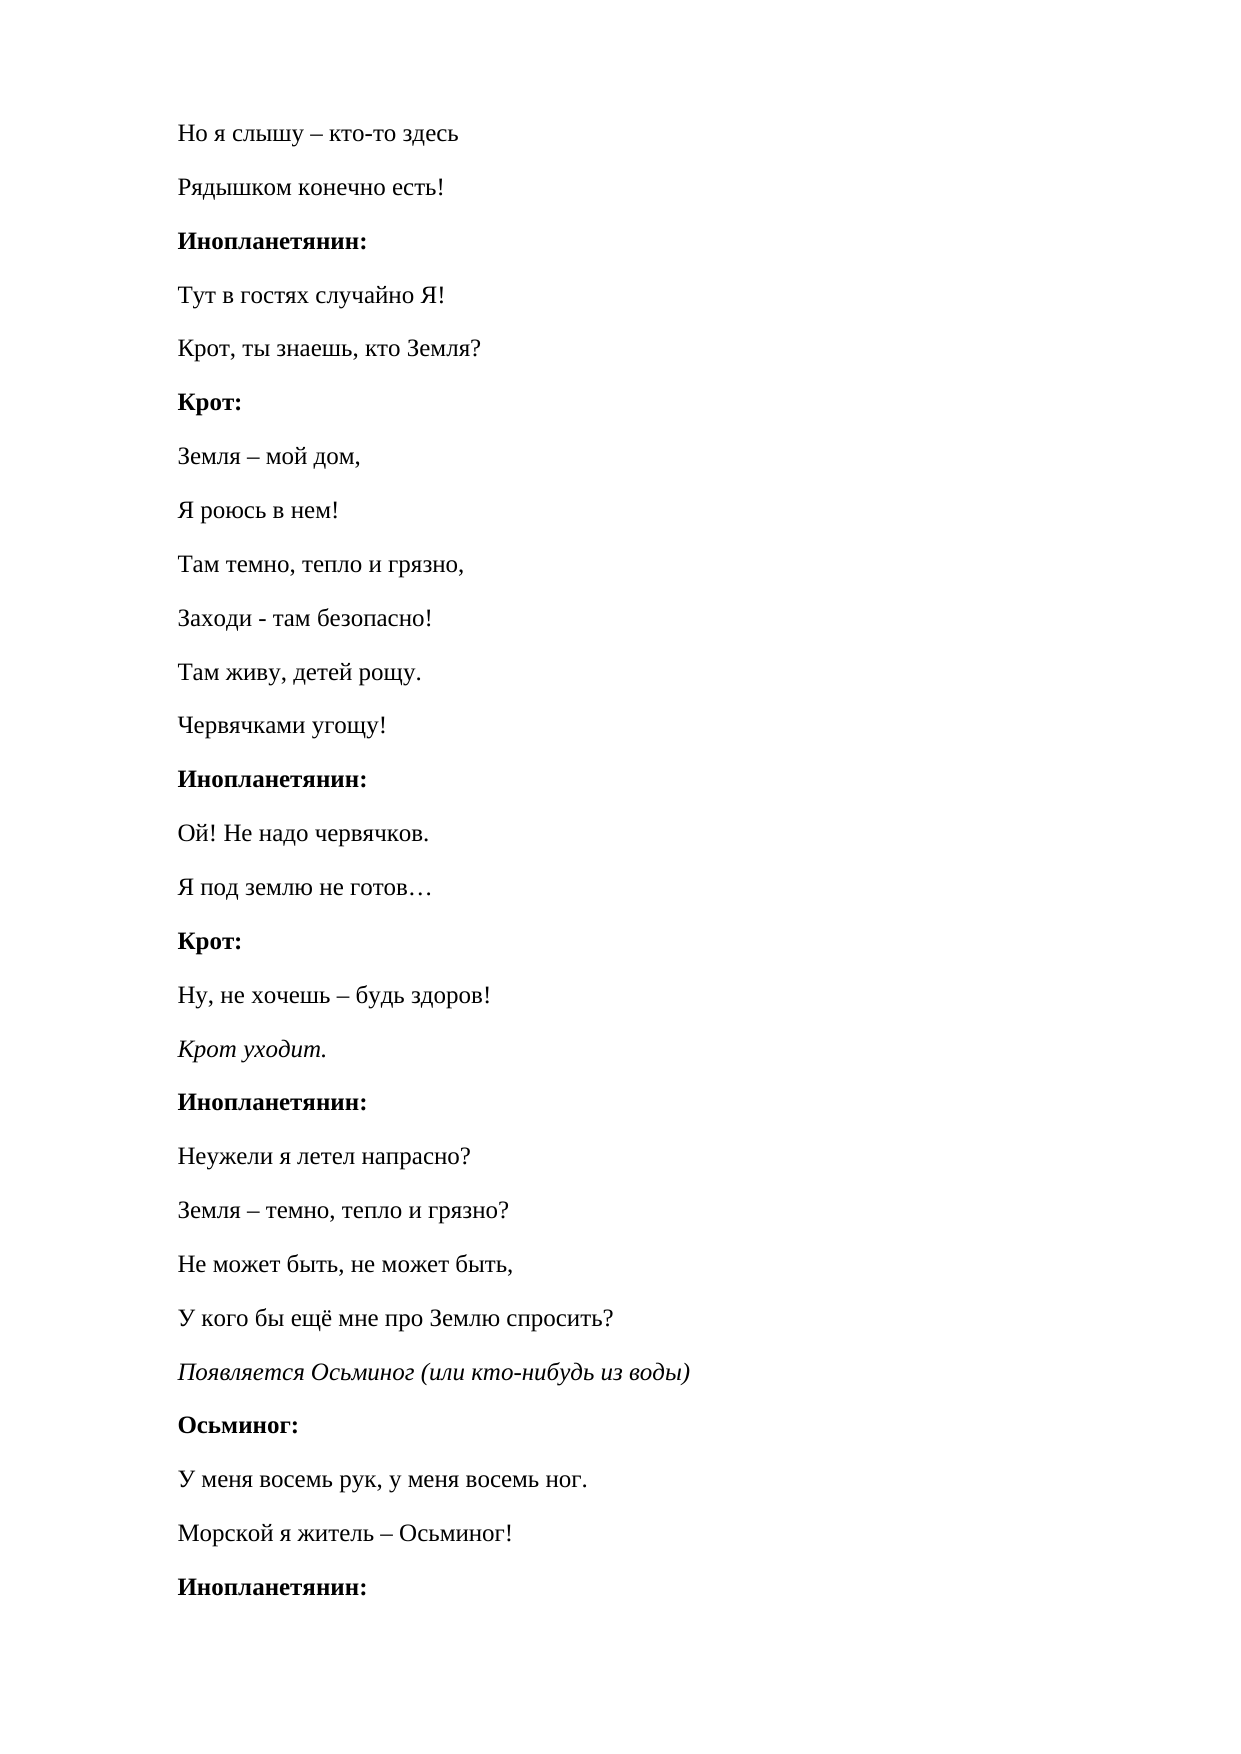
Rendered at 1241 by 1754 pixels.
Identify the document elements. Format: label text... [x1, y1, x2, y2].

text Не может быть, не может быть, [177, 1249, 1152, 1278]
text Я под землю не готов… [177, 872, 1152, 901]
text Тут в гостях случайно Я! [177, 280, 1152, 308]
text Инопланетянин: [177, 226, 1152, 254]
text Ну, не хочешь – будь здоров! [177, 980, 1152, 1008]
text Осьминог: [177, 1411, 1152, 1439]
text Я роюсь в нем! [177, 495, 1152, 524]
text У меня восемь рук, у меня восемь ног. [177, 1464, 1152, 1493]
text Там живу, детей рощу. [177, 657, 1152, 685]
text Земля – мой дом, [177, 441, 1152, 470]
text Там темно, тепло и грязно, [177, 549, 1152, 578]
text Рядышком конечно есть! [177, 172, 1152, 201]
text Инопланетянин: [177, 764, 1152, 793]
text Червячками угощу! [177, 711, 1152, 739]
text Крот: [177, 926, 1152, 955]
text Инопланетянин: [177, 1087, 1152, 1116]
text Крот уходит. [177, 1034, 1152, 1062]
text У кого бы ещё мне про Землю спросить? [177, 1303, 1152, 1332]
text Появляется Осьминог (или кто-нибудь из воды) [177, 1357, 1152, 1386]
text Морской я житель – Осьминог! [177, 1518, 1152, 1547]
text Но я слышу – кто-то здесь [177, 118, 1152, 147]
text Заходи - там безопасно! [177, 603, 1152, 632]
text Неужели я летел напрасно? [177, 1141, 1152, 1170]
text Ой! Не надо червячков. [177, 818, 1152, 847]
text Крот, ты знаешь, кто Земля? [177, 333, 1152, 362]
text Инопланетянин: [177, 1572, 1152, 1601]
text Крот: [177, 387, 1152, 416]
text Земля – темно, тепло и грязно? [177, 1195, 1152, 1224]
